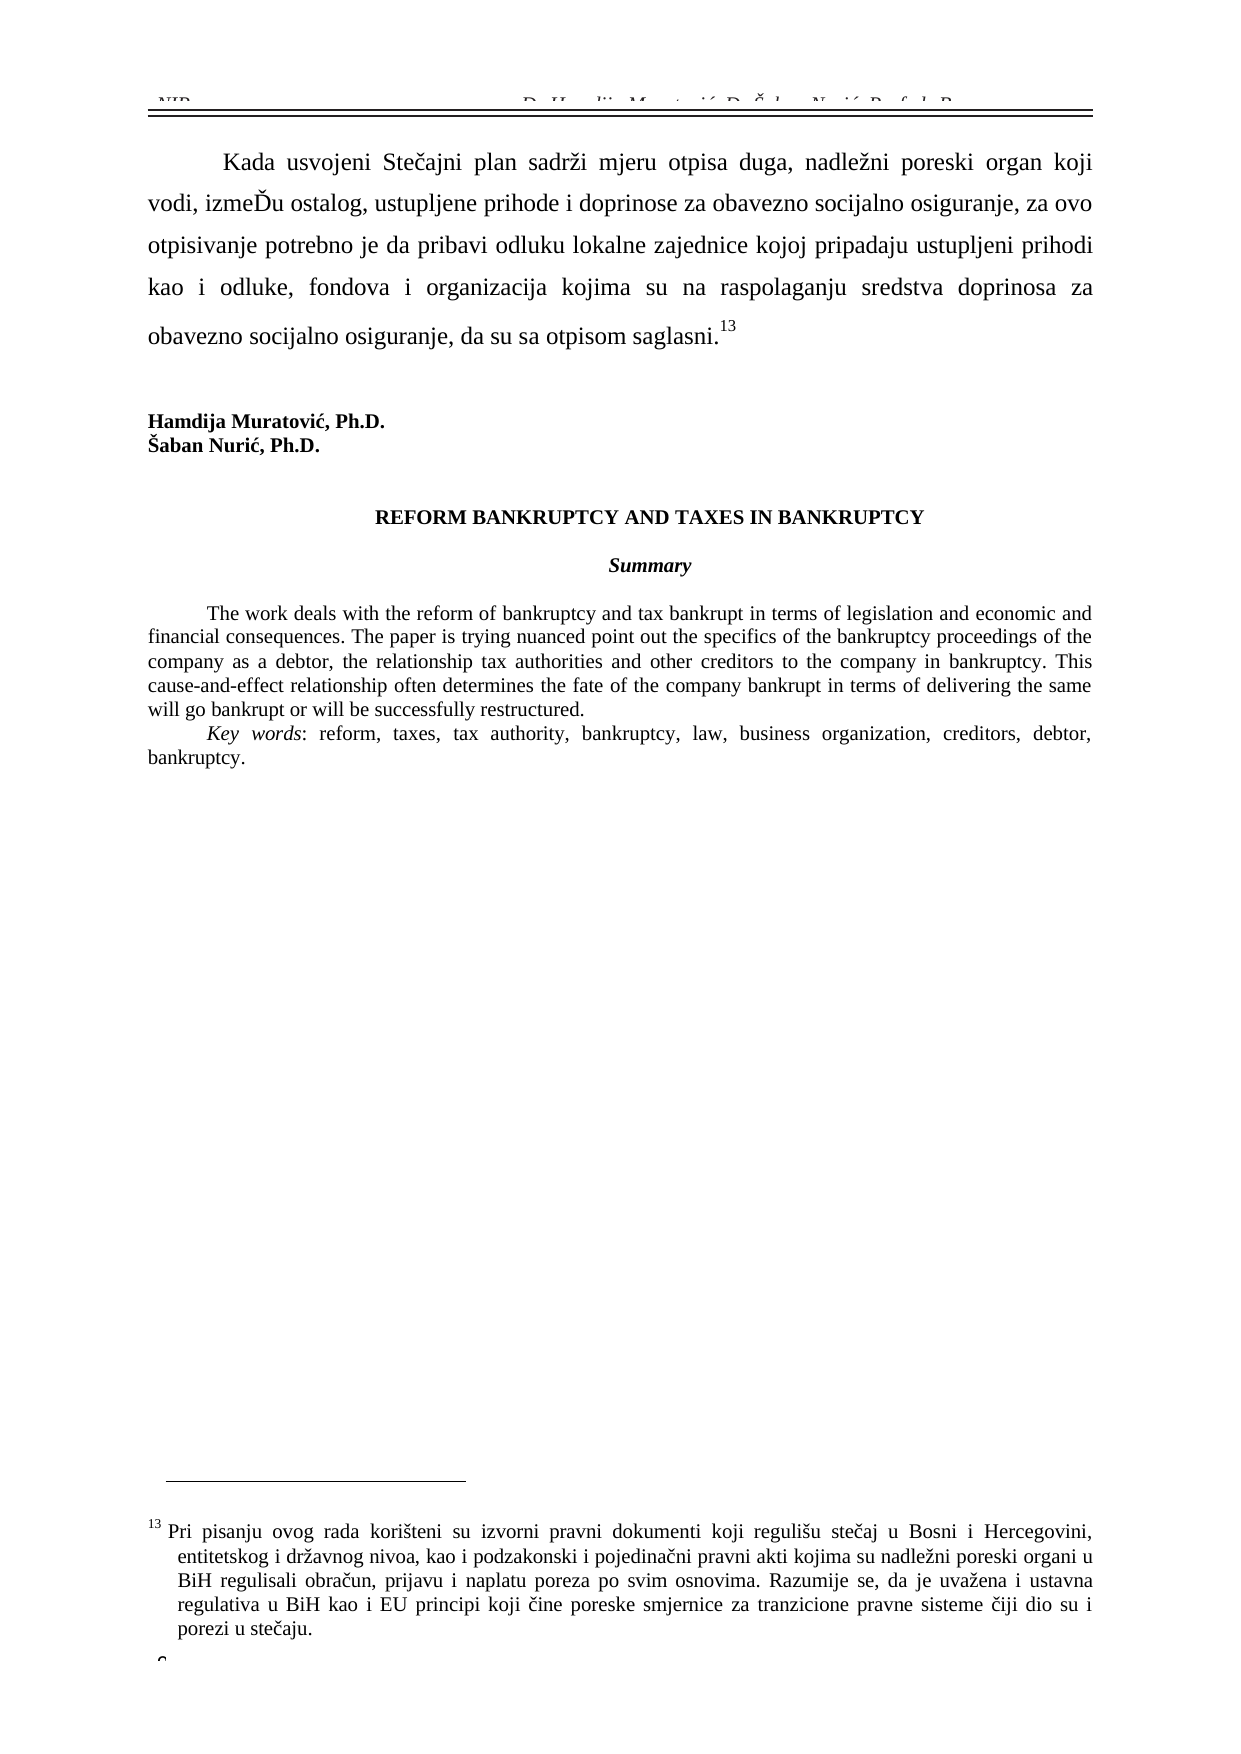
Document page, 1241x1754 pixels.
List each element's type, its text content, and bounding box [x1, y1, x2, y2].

text 13 Pri pisanju ovog rada korišteni su izvorni pravni dokumenti koji regulišu stečaj u Bosni i Hercegovini, entitetskog i državnog nivoa, kao i podzakonski i pojedinačni pravni akti kojima su nadležni poreski organi u BiH regulisali obračun, prijavu i naplatu poreza po svim osnovima. Razumije se, da je uvažena i ustavna regulativa u BiH kao i EU principi koji čine poreske smjernice za tranzicione pravne sisteme čiji dio su i porezi u stečaju. [148, 1516, 1093, 1640]
text Summary [228, 553, 1072, 577]
text REFORM BANKRUPTCY AND TAXES IN BANKRUPTCY [227, 505, 1072, 529]
text Key words: reform, taxes, tax authority, bankruptcy, law, business organization, creditors, debtor, bankruptcy. [148, 721, 1092, 769]
text Hamdija Muratović, Ph.D. Šaban Nurić, Ph.D. [148, 409, 411, 457]
text The work deals with the reform of bankruptcy and tax bankrupt in terms of legislation and economic and financial consequences. The paper is trying nuanced point out the specifics of the bankruptcy proceedings of the company as a debtor, the relationship tax authorities and other creditors to the company in bankruptcy. This cause-and-effect relationship often determines the fate of the company bankrupt in terms of delivering the same will go bankrupt or will be successfully restructured. [148, 600, 1092, 721]
text Kada usvojeni Stečajni plan sadrži mjeru otpisa duga, nadležni poreski organ koji vodi, izmeĎu ostalog, ustupljene prihode i doprinose za obavezno socijalno osiguranje, za ovo otpisivanje potrebno je da pribavi odluku lokalne zajednice kojoj pripadaju ustupljeni prihodi kao i odluke, fondova i organizacija kojima su na raspolaganju sredstva doprinosa za obavezno socijalno osiguranje, da su sa otpisom saglasni.13 [148, 147, 1093, 350]
